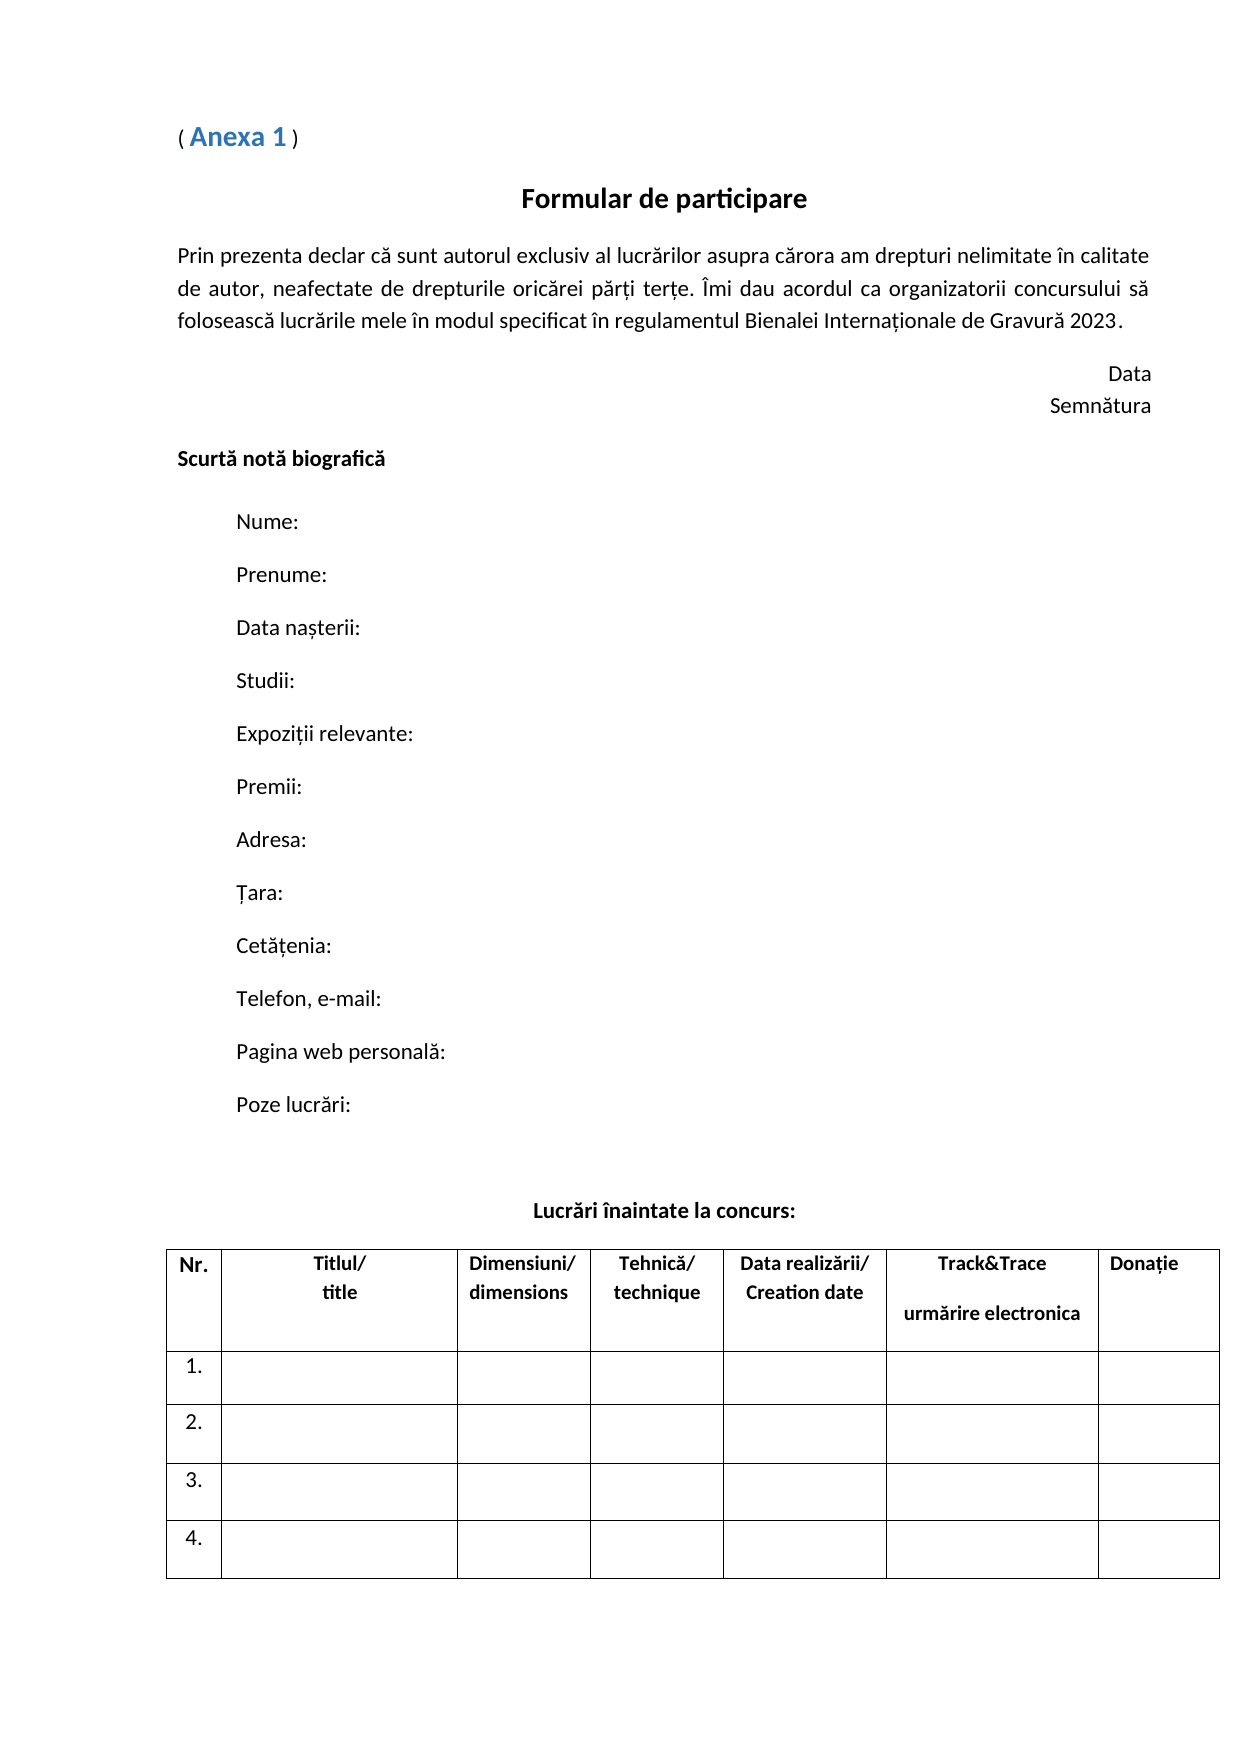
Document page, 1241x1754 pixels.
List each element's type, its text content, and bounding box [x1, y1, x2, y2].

table_cell [458, 1405, 590, 1462]
table_cell [1099, 1464, 1219, 1520]
text Formular de participare [177, 180, 1152, 216]
table_cell [458, 1521, 590, 1578]
text Studii: [236, 666, 1152, 694]
table_cell [887, 1352, 1098, 1404]
table_header Donație [1099, 1250, 1219, 1351]
text Data Semnătura [177, 359, 1152, 419]
table_header Dimensiuni/ dimensions [458, 1250, 590, 1351]
text Data naşterii: [236, 613, 1152, 641]
text Pagina web personală: [236, 1037, 1152, 1065]
table_cell [887, 1405, 1098, 1462]
table_cell [222, 1405, 457, 1462]
text Telefon, e-mail: [236, 984, 1152, 1012]
table_cell [887, 1464, 1098, 1520]
text Premii: [236, 772, 1152, 800]
table_cell [591, 1521, 723, 1578]
table_header Nr. [167, 1250, 221, 1351]
table_cell 1. [167, 1352, 221, 1404]
text Adresa: [236, 825, 1152, 853]
text Lucrări înaintate la concurs: [177, 1196, 1152, 1224]
table_cell 2. [167, 1405, 221, 1462]
table_cell [887, 1521, 1098, 1578]
table_cell [591, 1352, 723, 1404]
table_header Data realizării/ Creation date [724, 1250, 886, 1351]
table_cell [1099, 1521, 1219, 1578]
table_cell [222, 1521, 457, 1578]
text Nume: [236, 507, 1152, 535]
table_cell [458, 1352, 590, 1404]
text Poze lucrări: [236, 1090, 1152, 1118]
text Cetăţenia: [236, 931, 1152, 959]
table_cell [222, 1352, 457, 1404]
table_cell [724, 1352, 886, 1404]
text Expoziţii relevante: [236, 719, 1152, 747]
table_header Tehnică/ technique [591, 1250, 723, 1351]
table_cell [222, 1464, 457, 1520]
table_cell [724, 1521, 886, 1578]
table_cell [724, 1405, 886, 1462]
table_cell [591, 1464, 723, 1520]
text Prenume: [236, 560, 1152, 588]
text Ţara: [236, 878, 1152, 906]
table_cell 3. [167, 1464, 221, 1520]
table_cell [591, 1405, 723, 1462]
table_cell [458, 1464, 590, 1520]
table_cell [1099, 1405, 1219, 1462]
table_header Track&Trace urmărire electronica [887, 1250, 1098, 1351]
table_header Titlul/ title [222, 1250, 457, 1351]
table_cell 4. [167, 1521, 221, 1578]
text ( Anexa 1 ) [177, 118, 1152, 154]
text Prin prezenta declar că sunt autorul exclusiv al lucrărilor asupra cărora am drepturi nelimitate în calitate de autor, neafectate de drepturile oricărei părţi terţe. Îmi dau acordul ca organizatorii concursului să folosească lucrările mele în modul specificat în regulamentul Bienalei Internaţionale de Gravură 2023. [177, 242, 1152, 334]
table_cell [1099, 1352, 1219, 1404]
table_cell [724, 1464, 886, 1520]
text Scurtă notă biografică [177, 444, 1152, 472]
